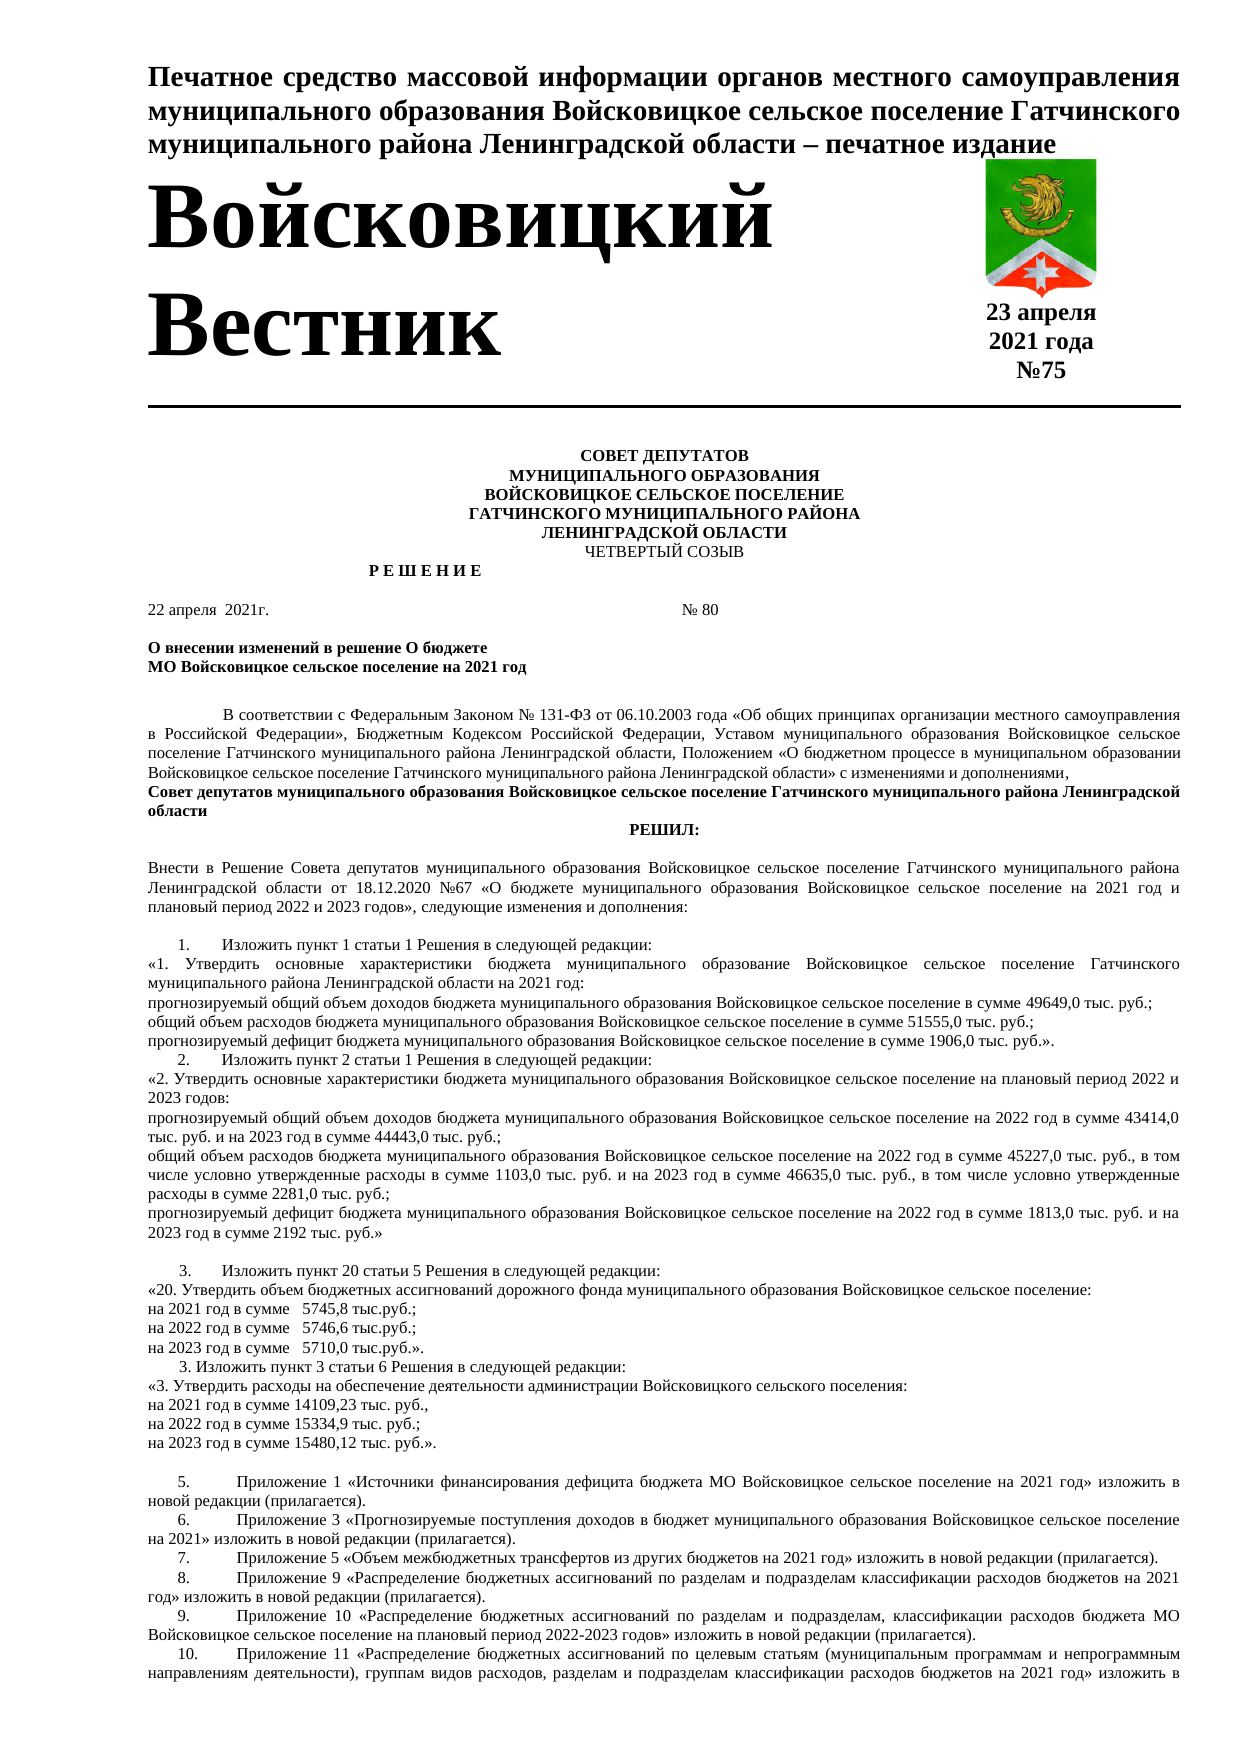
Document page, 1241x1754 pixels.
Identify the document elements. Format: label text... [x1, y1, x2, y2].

text МУНИЦИПАЛЬНОГО ОБРАЗОВАНИЯ [148, 465, 1181, 484]
text на 2021 год в сумме 5745,8 тыс.руб.; [148, 1299, 1181, 1318]
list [148, 1644, 1181, 1682]
text на 2022 год в сумме 5746,6 тыс.руб.; [148, 1318, 1181, 1337]
text «1. Утвердить основные характеристики бюджета муниципального образование Войсковицкое сельское поселение Гатчинского муниципального района Ленинградской области на 2021 год: [148, 954, 1181, 992]
table_header 23 апреля 2021 года №75 [916, 160, 1167, 383]
text ЛЕНИНГРАДСКОЙ ОБЛАСТИ [148, 523, 1181, 542]
text Печатное средство массовой информации органов местного самоуправления муниципального образования Войсковицкое сельское поселение Гатчинского муниципального района Ленинградской области – печатное издание [148, 59, 1181, 160]
text прогнозируемый дефицит бюджета муниципального образования Войсковицкое сельское поселение на 2022 год в сумме 1813,0 тыс. руб. и на 2023 год в сумме 2192 тыс. руб.» [148, 1203, 1181, 1242]
list Изложить пункт 20 статьи 5 Решения в следующей редакции: [148, 1261, 1181, 1280]
list Приложение 10 «Распределение бюджетных ассигнований по разделам и подразделам, классификации расходов бюджета МО Войсковицкое сельское поселение на плановый период 2022-2023 годов» изложить в новой редакции (прилагается). [148, 1606, 1181, 1644]
table_header Войсковицкий Вестник [136, 160, 916, 383]
text общий объем расходов бюджета муниципального образования Войсковицкое сельское поселение в сумме 51555,0 тыс. руб.; [148, 1012, 1181, 1031]
text Внести в Решение Совета депутатов муниципального образования Войсковицкое сельское поселение Гатчинского муниципального района Ленинградской области от 18.12.2020 №67 «О бюджете муниципального образования Войсковицкое сельское поселение на 2021 год и плановый период 2022 и 2023 годов», следующие изменения и дополнения: [148, 858, 1181, 916]
text МО Войсковицкое сельское поселение на 2021 год [148, 657, 1181, 676]
subtitle Р Е Ш Е Н И Е [148, 561, 1181, 580]
text прогнозируемый общий объем доходов бюджета муниципального образования Войсковицкое сельское поселение на 2022 год в сумме 43414,0 тыс. руб. и на 2023 год в сумме 44443,0 тыс. руб.; [148, 1107, 1181, 1146]
picture [985, 159, 1097, 298]
text ГАТЧИНСКОГО МУНИЦИПАЛЬНОГО РАЙОНА [148, 504, 1181, 523]
text на 2023 год в сумме 15480,12 тыс. руб.». [148, 1433, 1181, 1452]
list Изложить пункт 2 статьи 1 Решения в следующей редакции: [148, 1050, 1181, 1069]
text «3. Утвердить расходы на обеспечение деятельности администрации Войсковицкого сельского поселения: [148, 1376, 1181, 1395]
list Приложение 3 «Прогнозируемые поступления доходов в бюджет муниципального образования Войсковицкое сельское поселение на 2021» изложить в новой редакции (прилагается). [148, 1510, 1181, 1548]
list Изложить пункт 1 статьи 1 Решения в следующей редакции: [148, 935, 1181, 954]
text «20. Утвердить объем бюджетных ассигнований дорожного фонда муниципального образования Войсковицкое сельское поселение: [148, 1280, 1181, 1299]
text ВОЙСКОВИЦКОЕ СЕЛЬСКОЕ ПОСЕЛЕНИЕ [148, 484, 1181, 504]
text на 2021 год в сумме 14109,23 тыс. руб., [148, 1395, 1181, 1414]
list Приложение 5 «Объем межбюджетных трансфертов из других бюджетов на 2021 год» изложить в новой редакции (прилагается). [148, 1548, 1181, 1567]
subtitle О внесении изменений в решение О бюджете [148, 638, 1181, 657]
text ЧЕТВЕРТЫЙ СОЗЫВ [148, 542, 1181, 561]
text на 2023 год в сумме 5710,0 тыс.руб.». [148, 1337, 1181, 1357]
text на 2022 год в сумме 15334,9 тыс. руб.; [148, 1414, 1181, 1433]
text В соответствии с Федеральным Законом № 131-ФЗ от 06.10.2003 года «Об общих принципах организации местного самоуправления в Российской Федерации», Бюджетным Кодексом Российской Федерации, Уставом муниципального образования Войсковицкое сельское поселение Гатчинского муниципального района Ленинградской области, Положением «О бюджетном процессе в муниципальном образовании Войсковицкое сельское поселение Гатчинского муниципального района Ленинградской области» с изменениями и дополнениями, [148, 705, 1181, 782]
list Приложение 1 «Источники финансирования дефицита бюджета МО Войсковицкое сельское поселение на 2021 год» изложить в новой редакции (прилагается). [148, 1472, 1181, 1510]
text прогнозируемый дефицит бюджета муниципального образования Войсковицкое сельское поселение в сумме 1906,0 тыс. руб.». [148, 1031, 1181, 1050]
text «2. Утвердить основные характеристики бюджета муниципального образования Войсковицкое сельское поселение на плановый период 2022 и 2023 годов: [148, 1069, 1181, 1107]
text РЕШИЛ: [148, 820, 1181, 839]
text прогнозируемый общий объем доходов бюджета муниципального образования Войсковицкое сельское поселение в сумме 49649,0 тыс. руб.; [148, 992, 1181, 1012]
list Приложение 9 «Распределение бюджетных ассигнований по разделам и подразделам классификации расходов бюджетов на 2021 год» изложить в новой редакции (прилагается). [148, 1567, 1181, 1606]
text общий объем расходов бюджета муниципального образования Войсковицкое сельское поселение на 2022 год в сумме 45227,0 тыс. руб., в том числе условно утвержденные расходы в сумме 1103,0 тыс. руб. и на 2023 год в сумме 46635,0 тыс. руб., в том числе условно утвержденные расходы в сумме 2281,0 тыс. руб.; [148, 1146, 1181, 1203]
text 3. Изложить пункт 3 статьи 6 Решения в следующей редакции: [148, 1357, 1181, 1376]
text СОВЕТ ДЕПУТАТОВ [148, 446, 1181, 465]
text Совет депутатов муниципального образования Войсковицкое сельское поселение Гатчинского муниципального района Ленинградской области [148, 782, 1181, 820]
text 22 апреля 2021г. № 80 [148, 599, 1181, 619]
